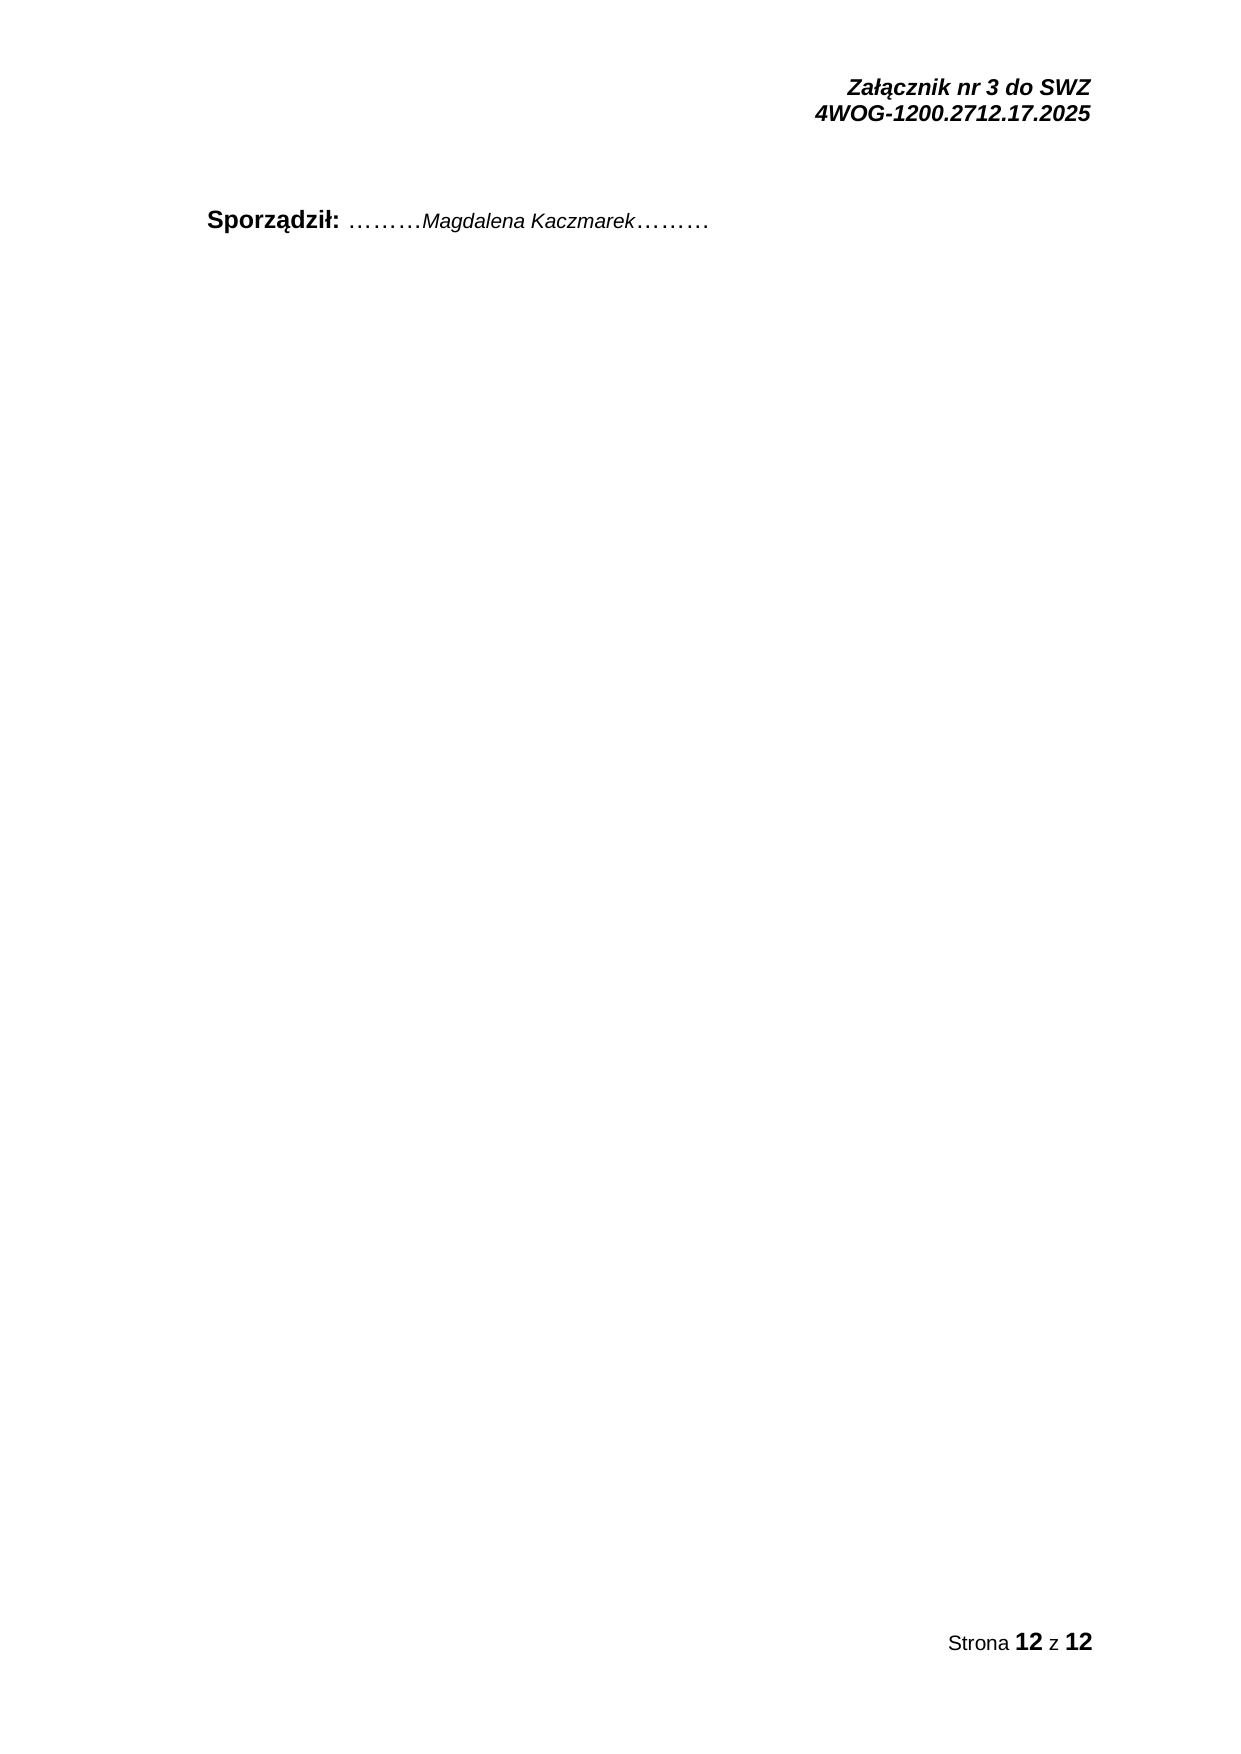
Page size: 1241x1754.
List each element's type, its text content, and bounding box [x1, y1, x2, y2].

text Sporządził: ………Magdalena Kaczmarek……… [207, 205, 1092, 234]
